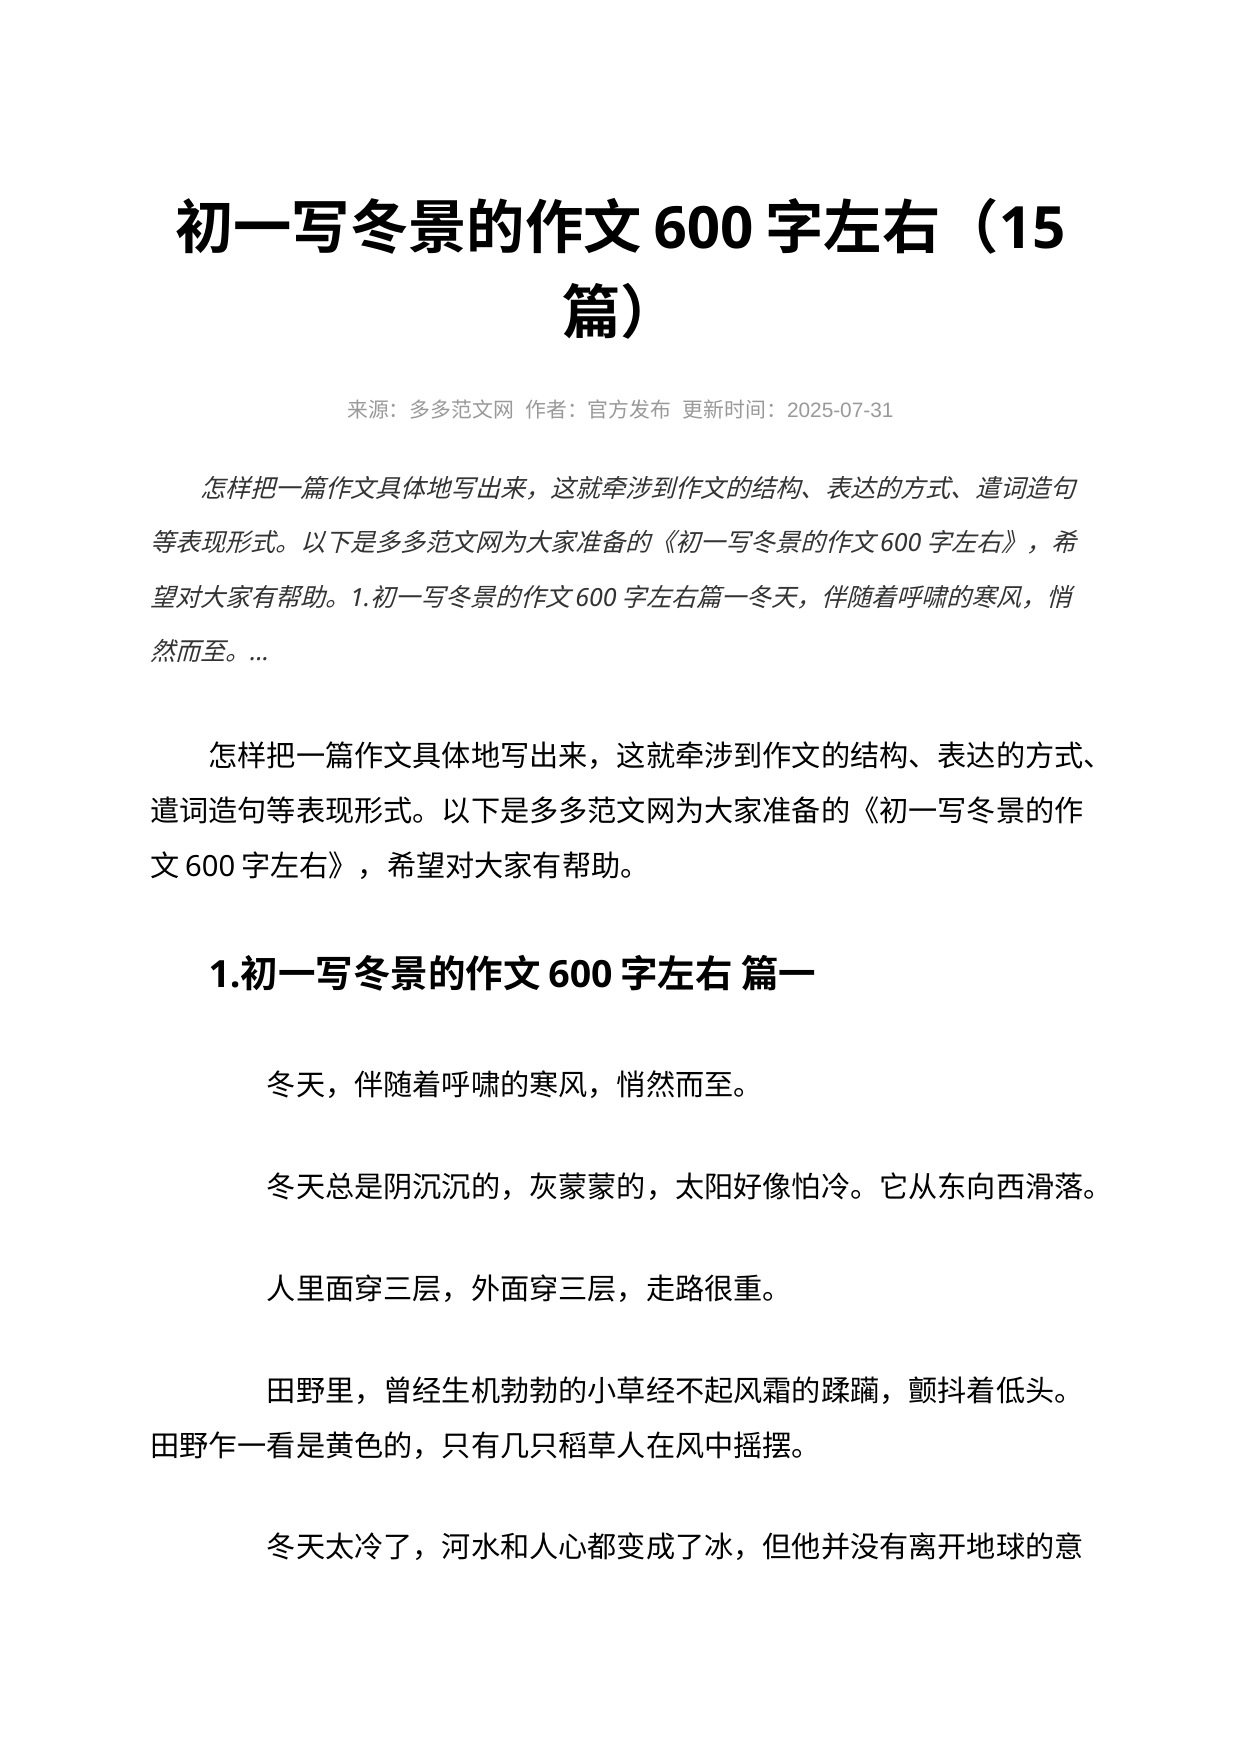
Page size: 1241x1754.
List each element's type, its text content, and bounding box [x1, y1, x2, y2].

text 来源：多多范文网 作者：官方发布 更新时间：2025-07-31 [150, 397, 1090, 421]
text 1.初一写冬景的作文600字左右 篇一 [150, 944, 1090, 999]
text 冬天，伴随着呼啸的寒风，悄然而至。 [150, 1062, 1090, 1104]
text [150, 1524, 1090, 1566]
text 冬天总是阴沉沉的，灰蒙蒙的，太阳好像怕冷。它从东向西滑落。 [150, 1164, 1090, 1206]
subtitle 初一写冬景的作文600字左右（15篇） [150, 181, 1090, 351]
text 人里面穿三层，外面穿三层，走路很重。 [150, 1266, 1090, 1308]
text 怎样把一篇作文具体地写出来，这就牵涉到作文的结构、表达的方式、遣词造句等表现形式。以下是多多范文网为大家准备的《初一写冬景的作文600字左右》，希望对大家有帮助。 [150, 733, 1090, 885]
text 怎样把一篇作文具体地写出来，这就牵涉到作文的结构、表达的方式、遣词造句等表现形式。以下是多多范文网为大家准备的《初一写冬景的作文600字左右》，希望对大家有帮助。1.初一写冬景的作文600字左右篇一冬天，伴随着呼啸的寒风，悄然而至。... [150, 468, 1090, 668]
text 田野里，曾经生机勃勃的小草经不起风霜的蹂躏，颤抖着低头。田野乍一看是黄色的，只有几只稻草人在风中摇摆。 [150, 1367, 1090, 1464]
